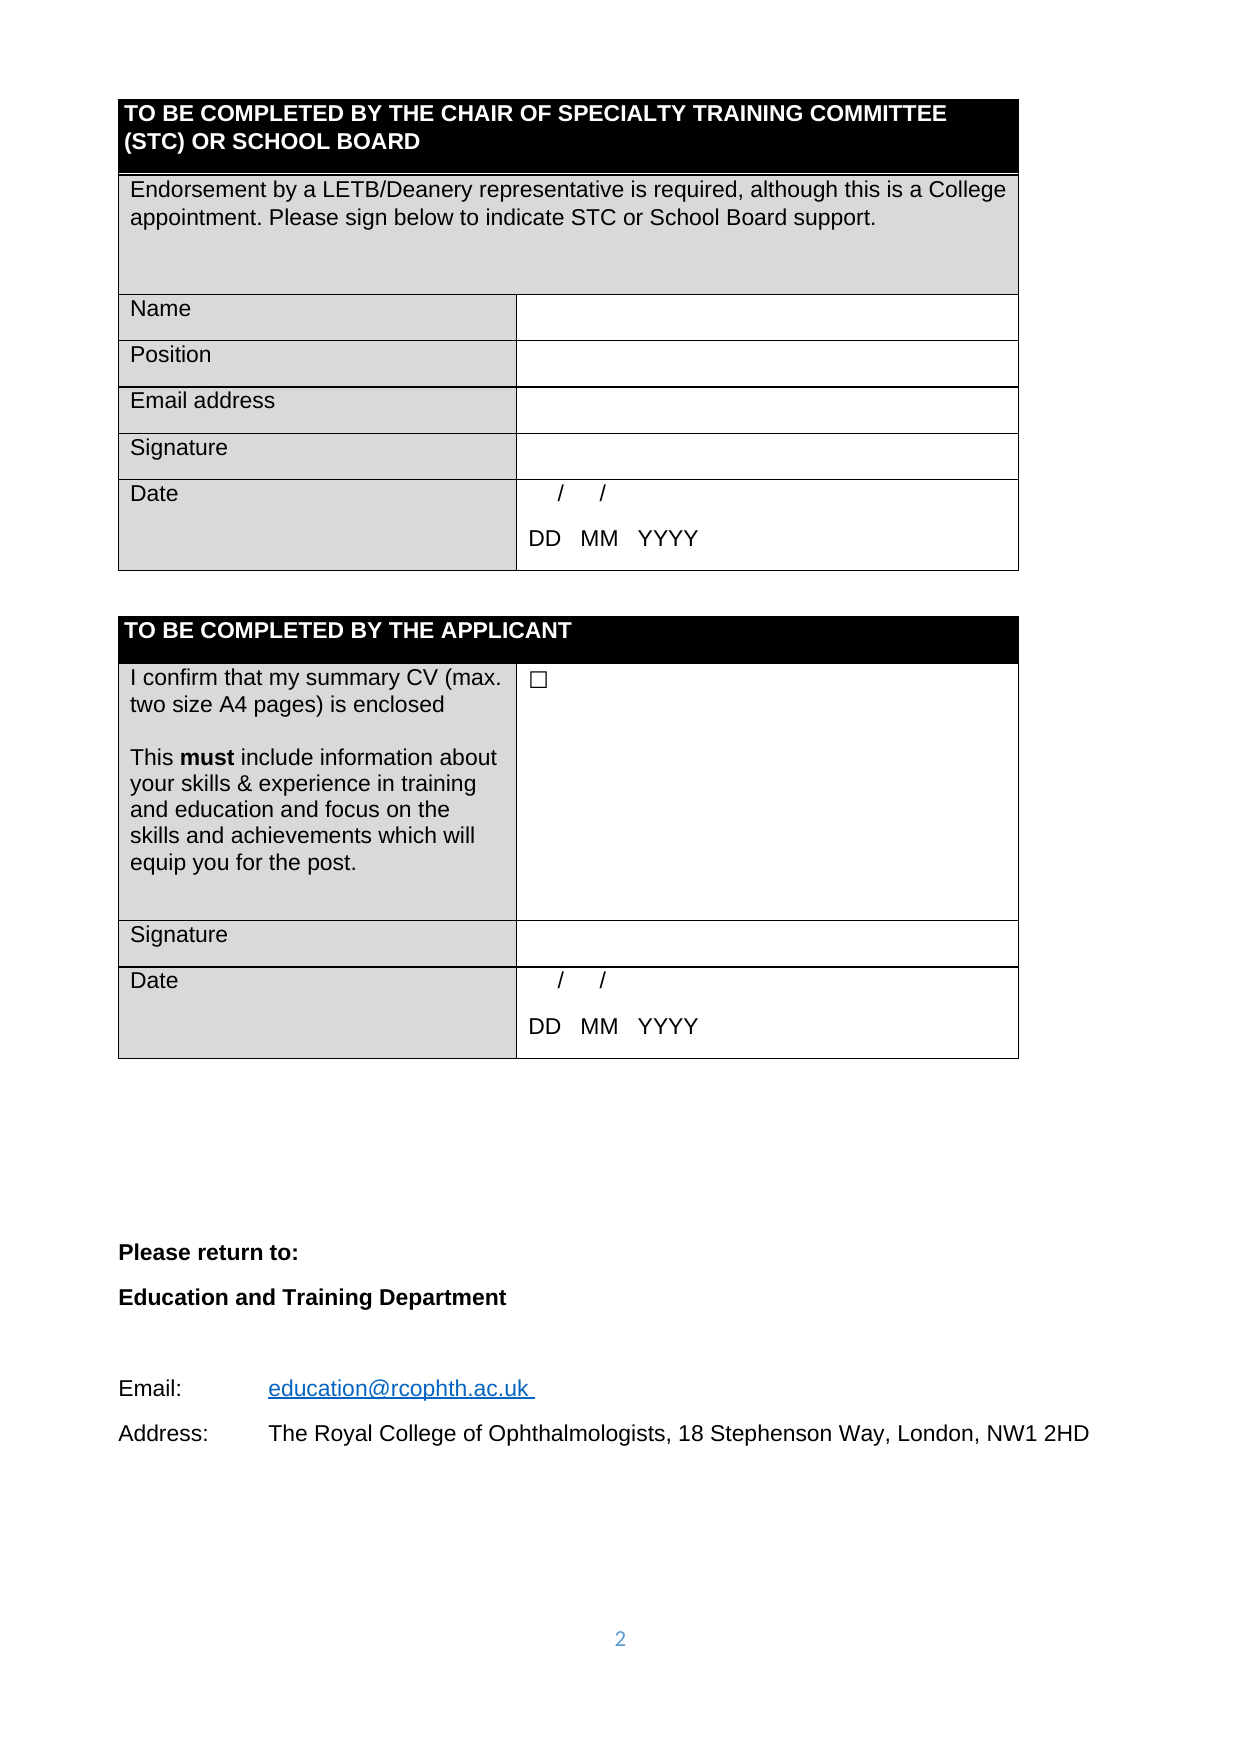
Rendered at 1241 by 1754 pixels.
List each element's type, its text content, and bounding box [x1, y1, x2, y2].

table_cell [517, 341, 1018, 386]
table_header TO BE COMPLETED BY THE APPLICANT [119, 617, 1018, 662]
table_cell Date [119, 480, 516, 570]
table_cell Signature [119, 434, 516, 479]
text Please return to: [118, 1239, 1122, 1266]
table_header I confirm that my summary CV (max. two size A4 pages) is enclosed This must include information about your skills & experience in training and education and focus on the skills and achievements which will equip you for the post. [119, 664, 516, 920]
text Education and Training Department [118, 1284, 1122, 1311]
text Email: education@rcophth.ac.uk [118, 1374, 1122, 1401]
table_cell [517, 434, 1018, 479]
table_cell Email address [119, 388, 516, 433]
table_cell / / DD MM YYYY [517, 968, 1018, 1058]
table_cell / / DD MM YYYY [517, 480, 1018, 570]
table_cell Date [119, 968, 516, 1058]
table_cell TO BE COMPLETED BY THE CHAIR OF SPECIALTY TRAINING COMMITTEE (STC) OR SCHOOL BOARD [119, 100, 1018, 173]
table_cell Signature [119, 921, 516, 966]
table_cell Name [119, 295, 516, 340]
text Address: The Royal College of Ophthalmologists, 18 Stephenson Way, London, NW1 2HD [118, 1419, 1122, 1446]
table_header Endorsement by a LETB/Deanery representative is required, although this is a College appointment. Please sign below to indicate STC or School Board support. [119, 176, 1018, 294]
table_cell [517, 921, 1018, 966]
table_cell [517, 388, 1018, 433]
table_cell Position [119, 341, 516, 386]
table_cell [517, 295, 1018, 340]
